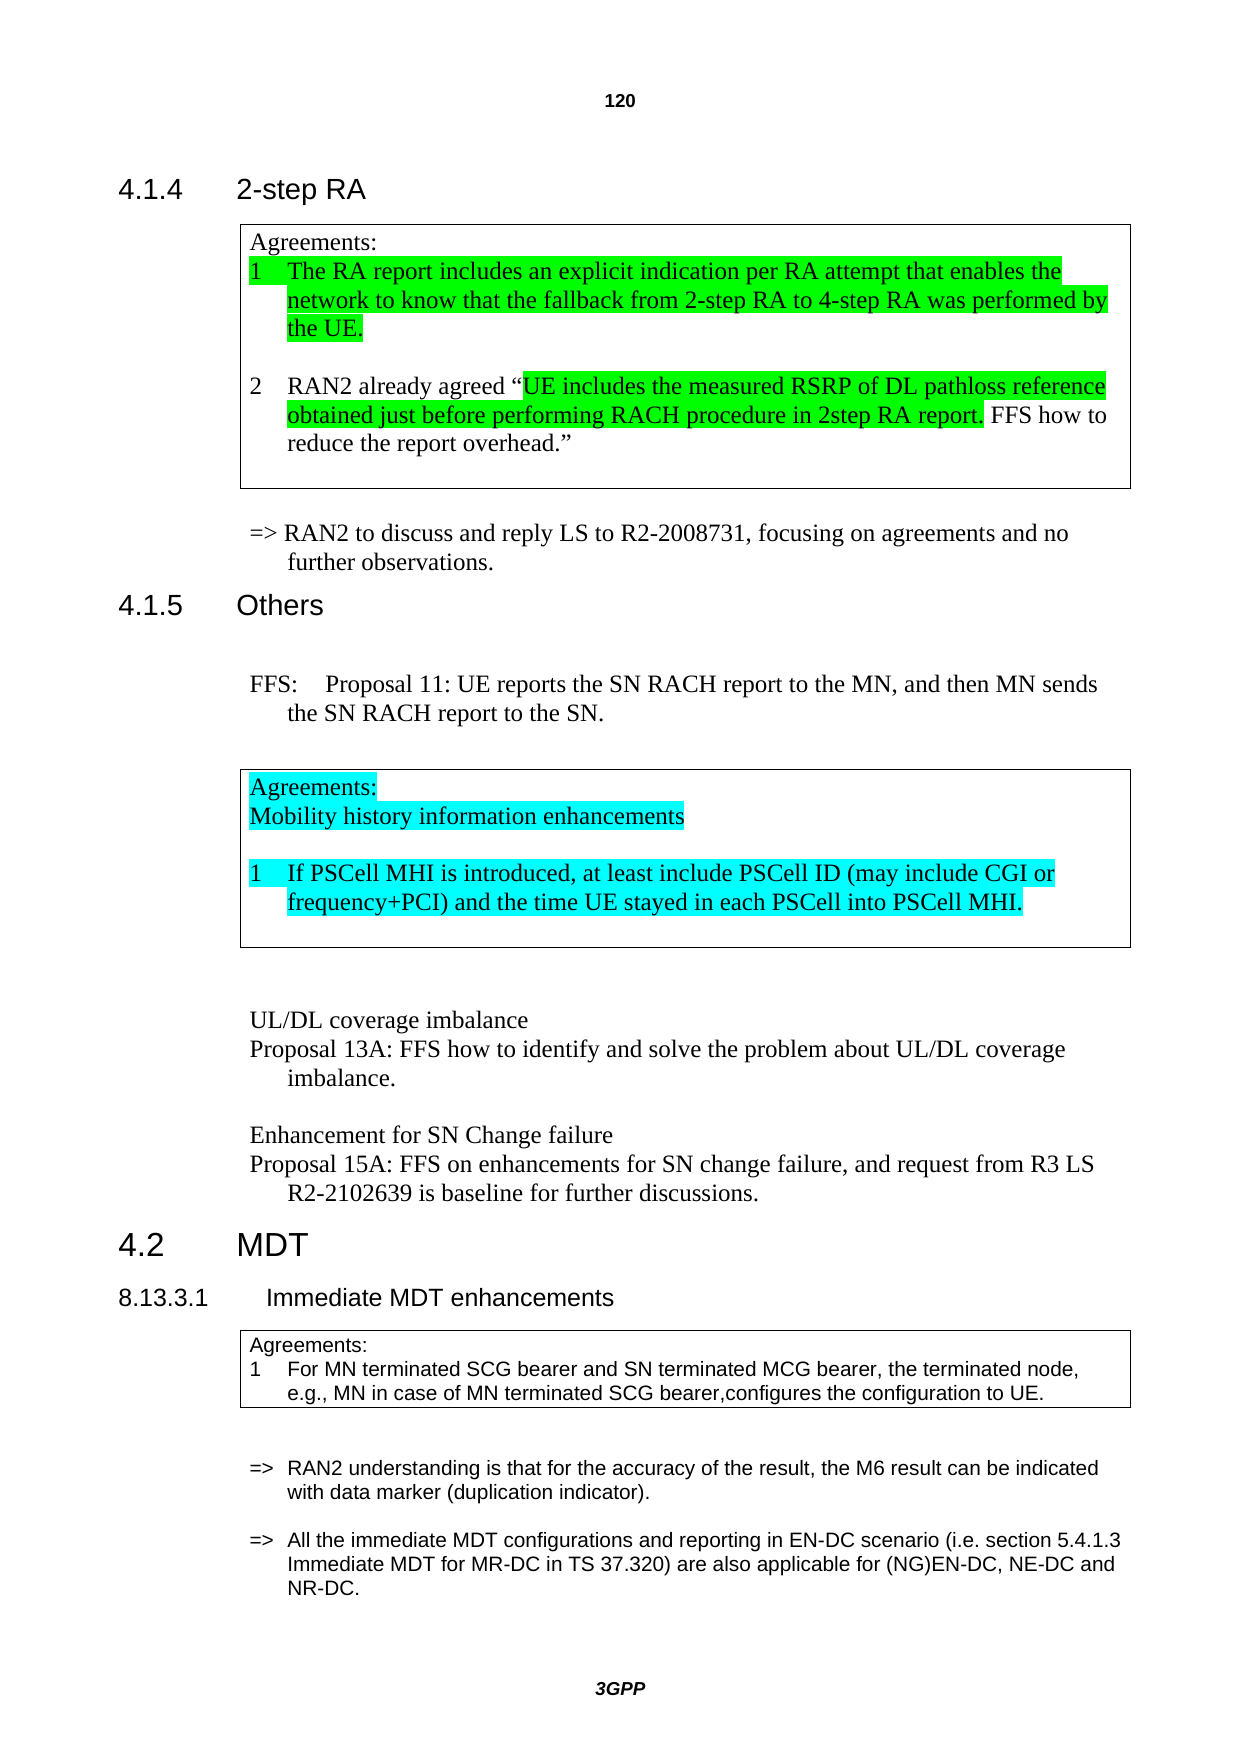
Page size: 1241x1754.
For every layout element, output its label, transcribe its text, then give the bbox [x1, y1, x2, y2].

text UL/DL coverage imbalance [249, 1005, 1122, 1034]
subtitle 4.1.4 2-step RA [118, 172, 1122, 205]
text ‎ [241, 913, 1130, 947]
text 1 For MN terminated SCG bearer and SN terminated MCG bearer, the terminated node, e.g., MN in case of MN terminated SCG bearer,configures the configuration to UE. [241, 1354, 1130, 1407]
text Agreements: [241, 770, 1130, 798]
text Agreements: [241, 225, 1130, 253]
text 1 If PSCell MHI is introduced, at least include PSCell ID (may include CGI or frequency+PCI) and the time UE stayed in each PSCell into PSCell MHI. [241, 855, 1130, 913]
text FFS: Proposal 11: UE reports the SN RACH report to the MN, and then MN sends the SN RACH report to the SN. [249, 669, 1122, 726]
text Agreements: [241, 1331, 1130, 1354]
text => RAN2 understanding is that for the accuracy of the result, the M6 result can be indicated with data marker (duplication indicator). [249, 1456, 1122, 1504]
text => All the immediate MDT configurations and reporting in EN-DC scenario (i.e. section 5.4.1.3 Immediate MDT for MR-DC in TS 37.320) are also applicable for (NG)EN-DC, NE-DC and NR-DC. [249, 1528, 1122, 1600]
text 2 RAN2 already agreed “UE includes the measured RSRP of DL pathloss reference obtained just ‎before performing RACH ‎procedure in 2step RA report. FFS how to reduce the report ‎overhead.‎” [241, 368, 1130, 457]
text Mobility history information enhancements [377, 798, 1130, 830]
text Proposal 15A: FFS on enhancements for SN change failure, and request from R3 LS R2-2102639 is baseline for further discussions. [249, 1149, 1122, 1207]
text => RAN2 to discuss and ‎reply LS to R2-2008731, focusing on agreements and no further observations. ‎ [249, 518, 1122, 575]
subtitle 4.2 MDT [118, 1225, 1122, 1264]
text 1 The RA report includes an explicit indication per RA attempt that enables the network to know that the fallback from 2-step RA to 4-step RA was performed by the UE. [241, 253, 1130, 342]
text Proposal 13A: FFS how to identify and solve the problem about UL/DL coverage imbalance. [249, 1034, 1122, 1092]
subtitle 8.13.3.1 Immediate MDT enhancements [118, 1283, 1122, 1311]
text Enhancement for SN Change failure [249, 1120, 1122, 1149]
subtitle 4.1.5 Others [118, 588, 1122, 621]
